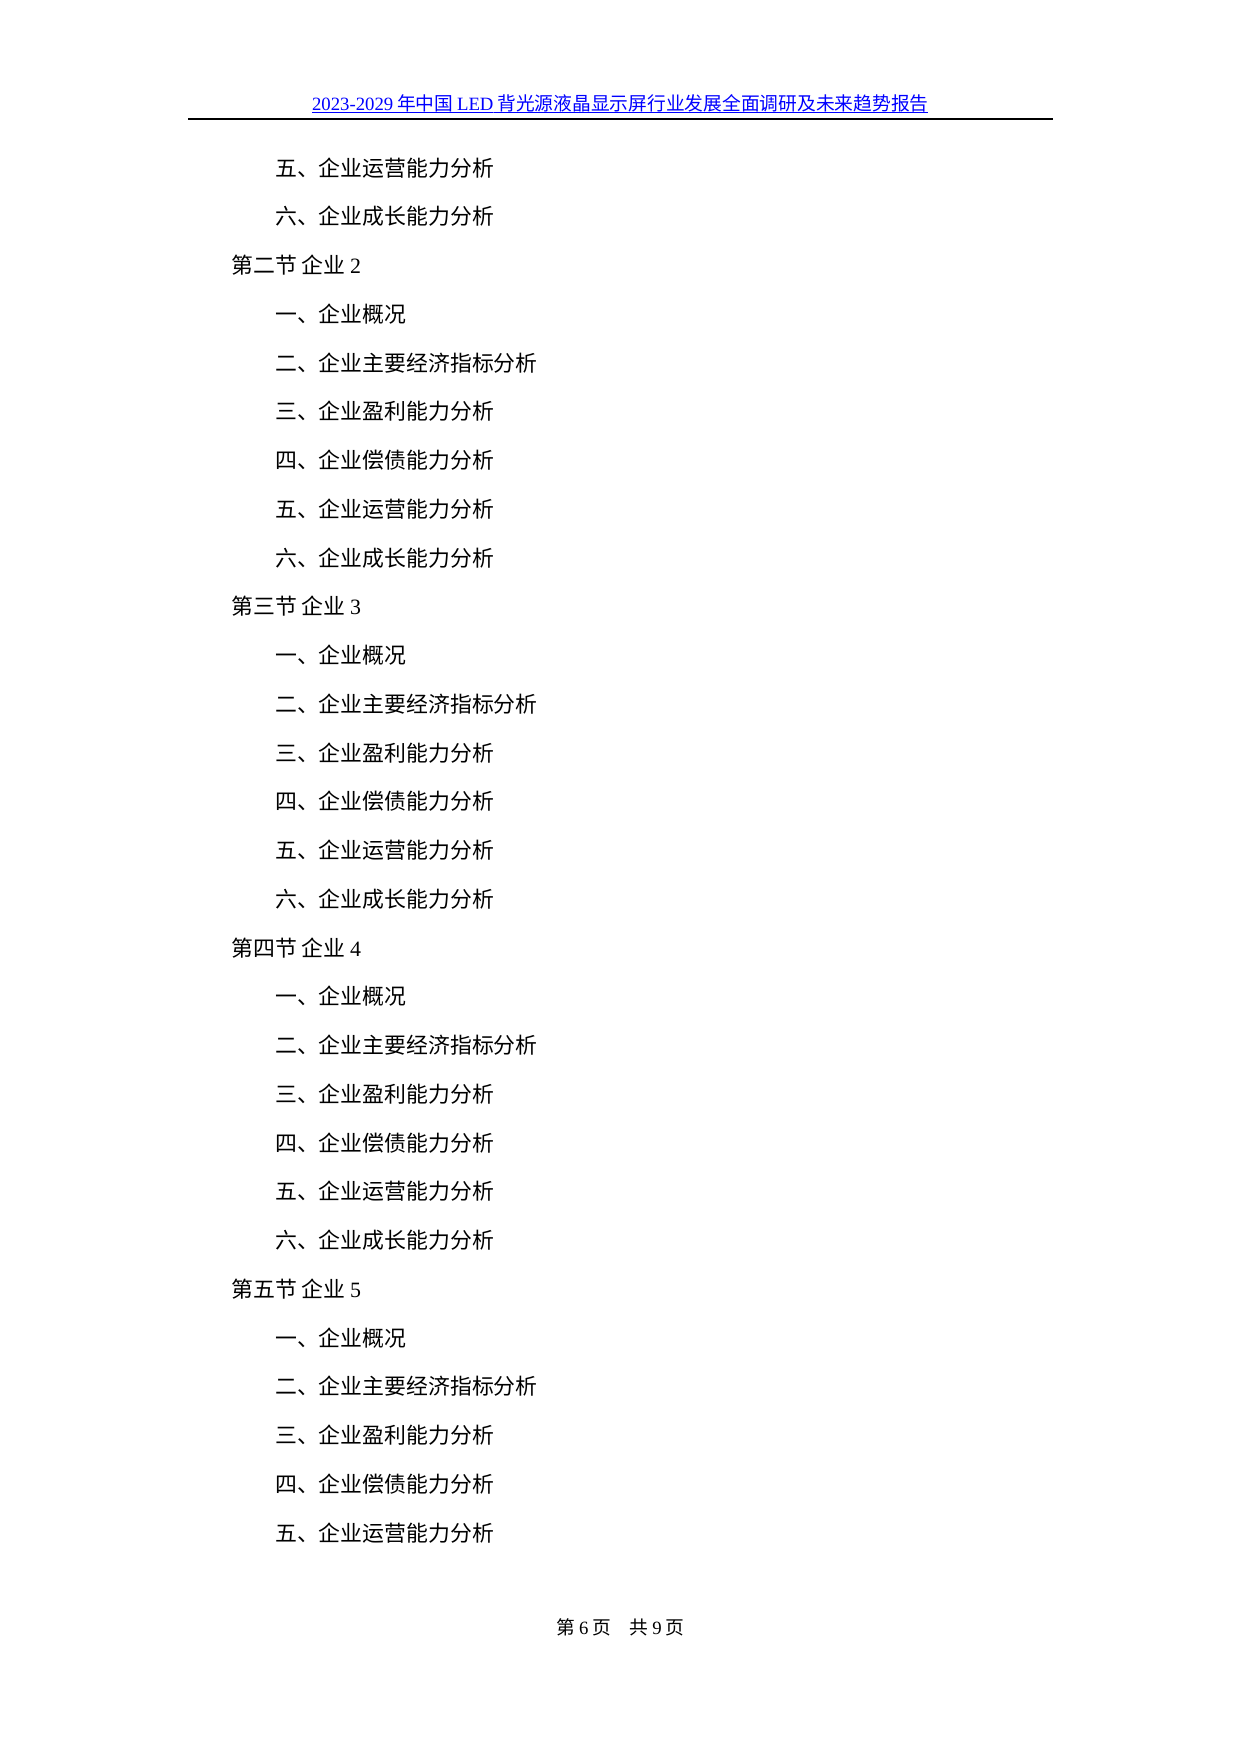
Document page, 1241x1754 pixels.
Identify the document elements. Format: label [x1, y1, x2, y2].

text [187, 150, 1053, 1548]
